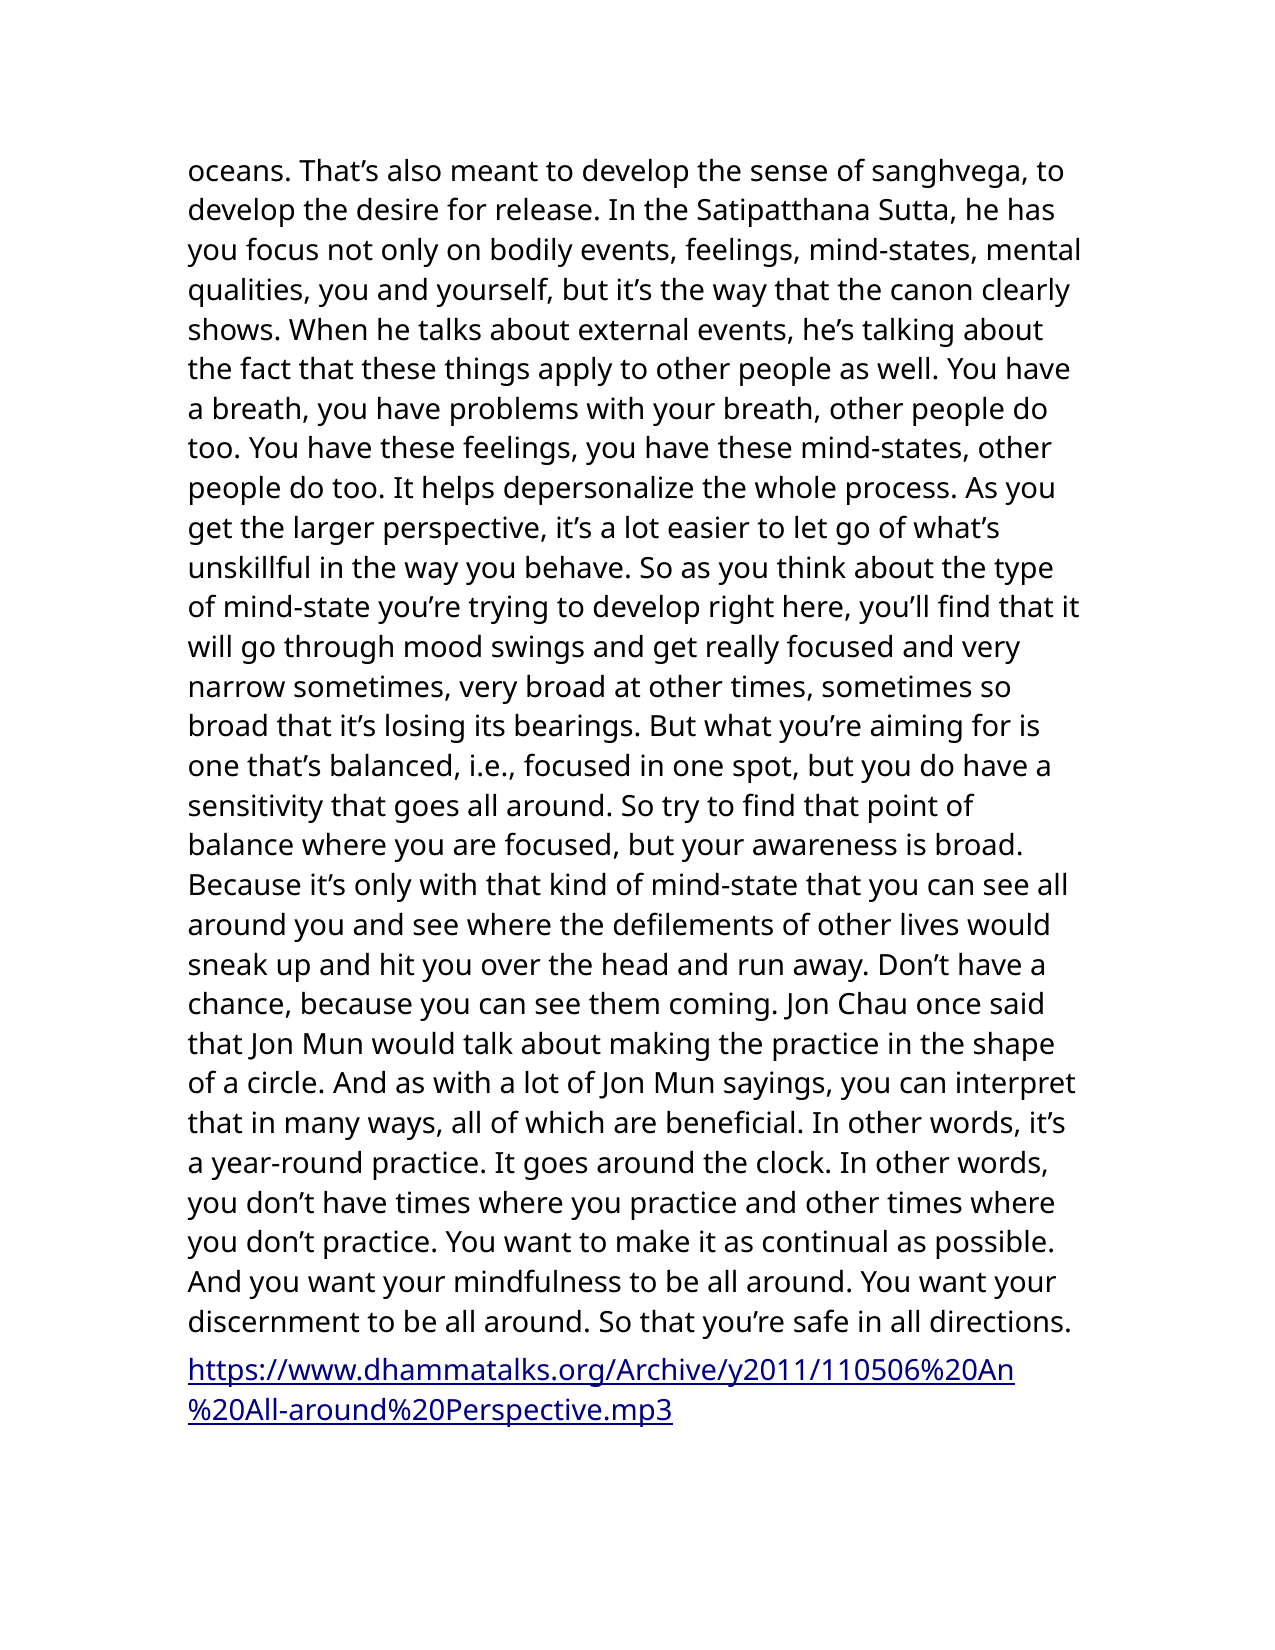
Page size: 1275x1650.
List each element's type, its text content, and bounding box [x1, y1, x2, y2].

text https://www.dhammatalks.org/Archive/y2011/110506%20An%20All-around%20Perspective.mp3 [187, 1349, 1087, 1429]
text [187, 150, 1087, 1341]
